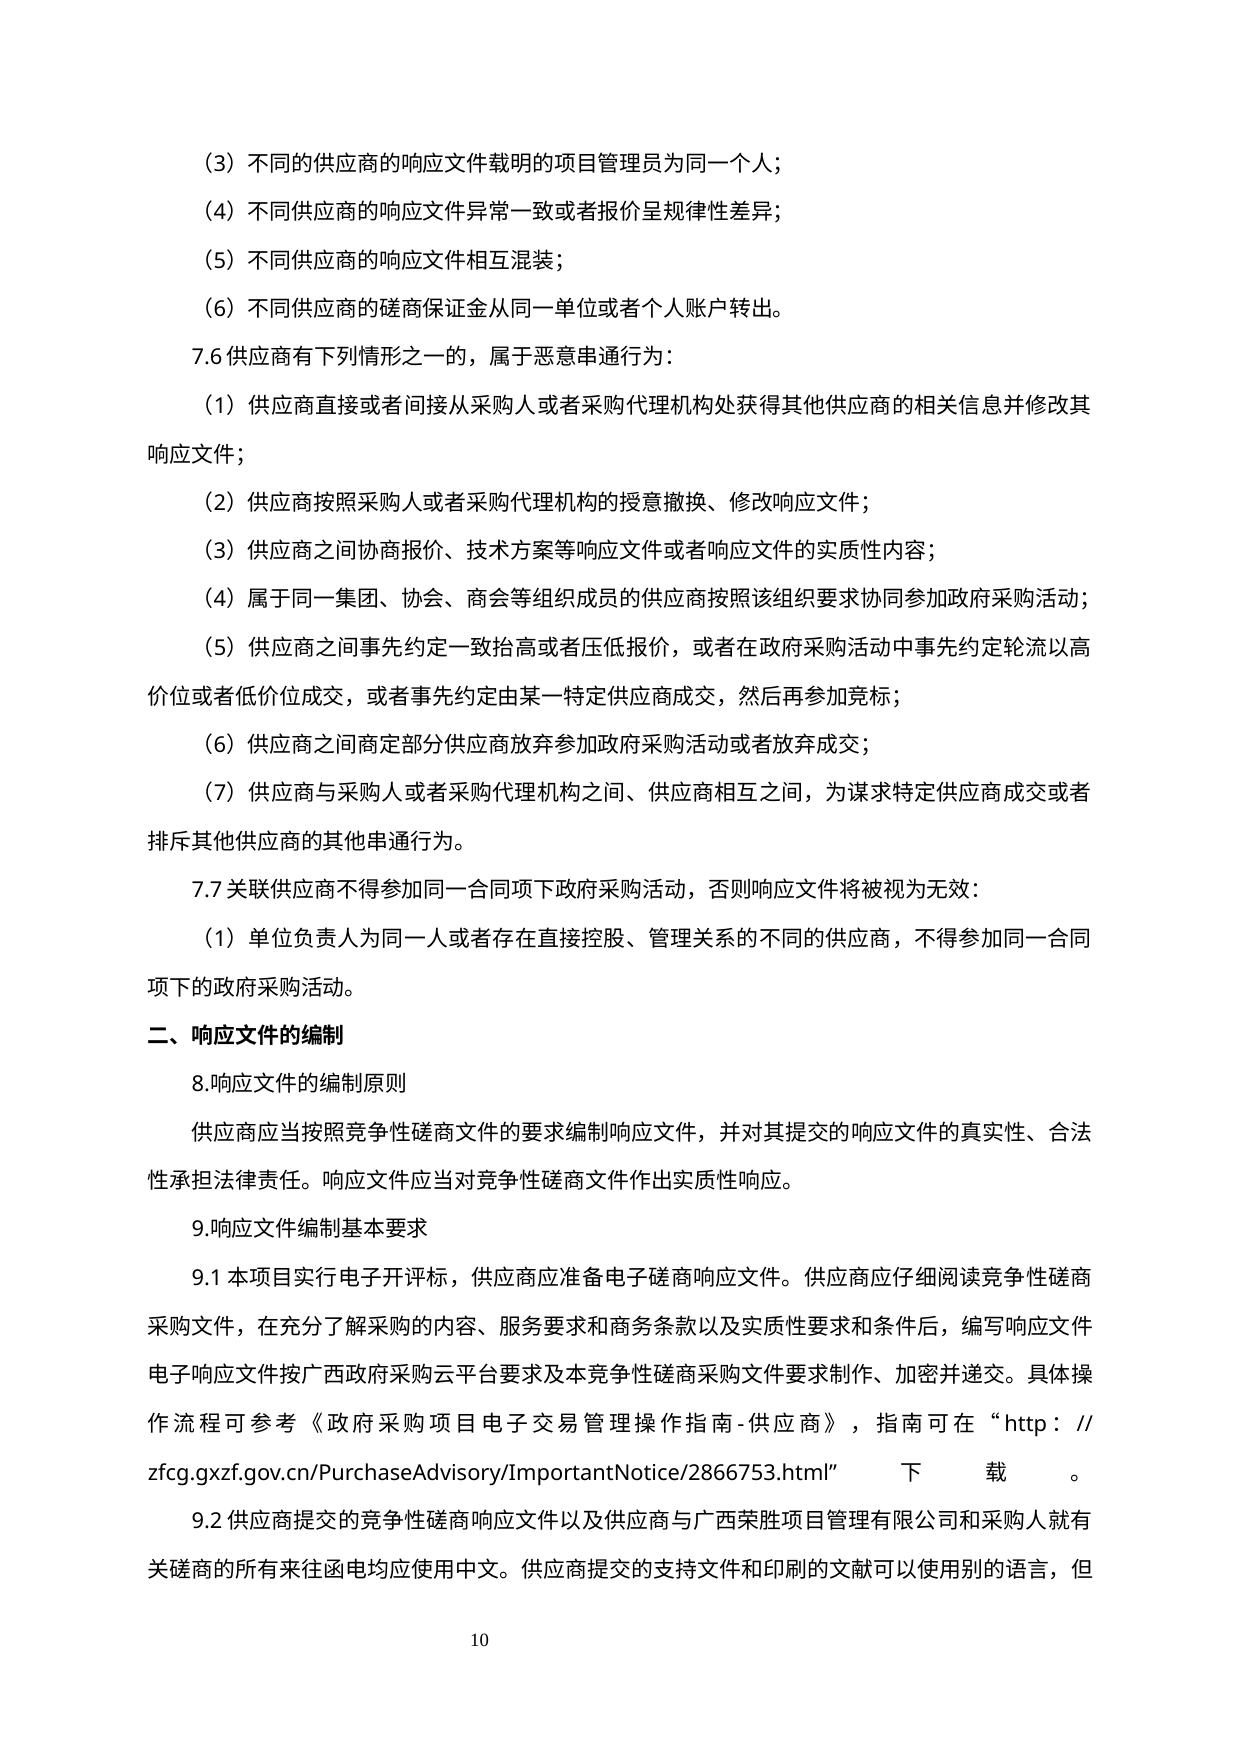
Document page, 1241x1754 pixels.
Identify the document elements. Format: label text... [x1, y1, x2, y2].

text （5）供应商之间事先约定一致抬高或者压低报价，或者在政府采购活动中事先约定轮流以高价位或者低价位成交，或者事先约定由某一特定供应商成交，然后再参加竞标； [148, 629, 1093, 711]
text （4）属于同一集团、协会、商会等组织成员的供应商按照该组织要求协同参加政府采购活动； [148, 581, 1093, 614]
text 7.6供应商有下列情形之一的，属于恶意串通行为： [148, 339, 1093, 372]
text （6）供应商之间商定部分供应商放弃参加政府采购活动或者放弃成交； [148, 727, 1093, 759]
text 8.响应文件的编制原则 [148, 1066, 1093, 1098]
text 7.7关联供应商不得参加同一合同项下政府采购活动，否则响应文件将被视为无效： [148, 872, 1093, 904]
text 9.1本项目实行电子开评标，供应商应准备电子磋商响应文件。供应商应仔细阅读竞争性磋商采购文件，在充分了解采购的内容、服务要求和商务条款以及实质性要求和条件后，编写响应文件。电子响应文件按广西政府采购云平台要求及本竞争性磋商采购文件要求制作、加密并递交。具体操作流程可参考《政府采购项目电子交易管理操作指南-供应商》，指南可在“http：//zfcg.gxzf.gov.cn/PurchaseAdvisory/ImportantNotice/2866753.html”下载。 [148, 1259, 1093, 1487]
text （4）不同供应商的响应文件异常一致或者报价呈规律性差异； [148, 194, 1093, 227]
text 9.响应文件编制基本要求 [148, 1211, 1093, 1244]
text （3）不同的供应商的响应文件载明的项目管理员为同一个人； [148, 146, 1093, 178]
text （6）不同供应商的磋商保证金从同一单位或者个人账户转出。 [148, 291, 1093, 323]
text （5）不同供应商的响应文件相互混装； [148, 242, 1093, 275]
text （1）单位负责人为同一人或者存在直接控股、管理关系的不同的供应商，不得参加同一合同项下的政府采购活动。 [148, 920, 1093, 1002]
text （1）供应商直接或者间接从采购人或者采购代理机构处获得其他供应商的相关信息并修改其响应文件； [148, 387, 1093, 469]
text 供应商应当按照竞争性磋商文件的要求编制响应文件，并对其提交的响应文件的真实性、合法性承担法律责任。响应文件应当对竞争性磋商文件作出实质性响应。 [148, 1114, 1093, 1195]
text 二、响应文件的编制 [148, 1017, 1093, 1050]
text （3）供应商之间协商报价、技术方案等响应文件或者响应文件的实质性内容； [148, 533, 1093, 565]
text （2）供应商按照采购人或者采购代理机构的授意撤换、修改响应文件； [148, 484, 1093, 517]
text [148, 1503, 1093, 1584]
text （7）供应商与采购人或者采购代理机构之间、供应商相互之间，为谋求特定供应商成交或者排斥其他供应商的其他串通行为。 [148, 775, 1093, 856]
